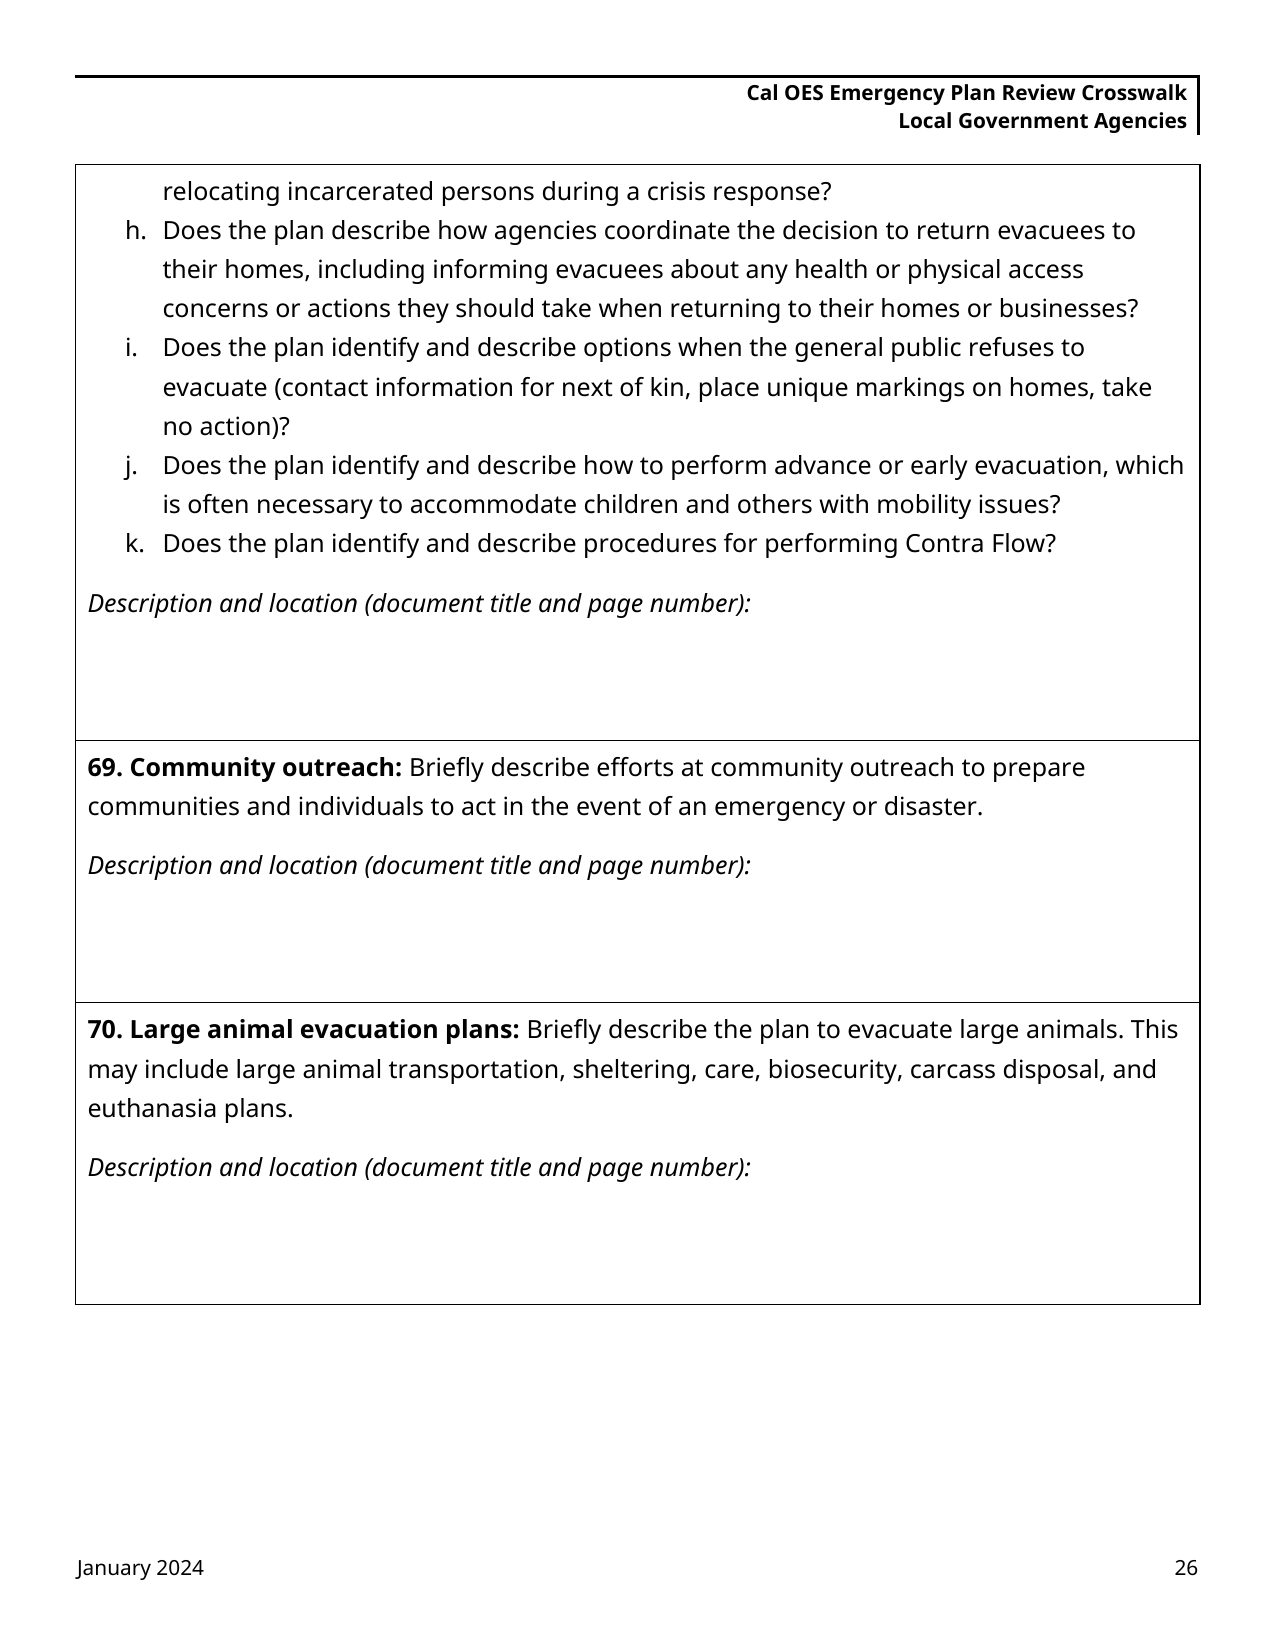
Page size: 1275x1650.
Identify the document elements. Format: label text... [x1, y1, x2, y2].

table_cell Description and location (document title and page number): [76, 1141, 1199, 1304]
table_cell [76, 165, 1199, 576]
table_cell Description and location (document title and page number): [76, 839, 1199, 1002]
table_cell Description and location (document title and page number): [76, 576, 1199, 739]
table_cell 69. Community outreach: Briefly describe efforts at community outreach to prepare communities and individuals to act in the event of an emergency or disaster. [76, 741, 1199, 839]
table_cell 70. Large animal evacuation plans: Briefly describe the plan to evacuate large animals. This may include large animal transportation, sheltering, care, biosecurity, carcass disposal, and euthanasia plans. [76, 1003, 1199, 1141]
